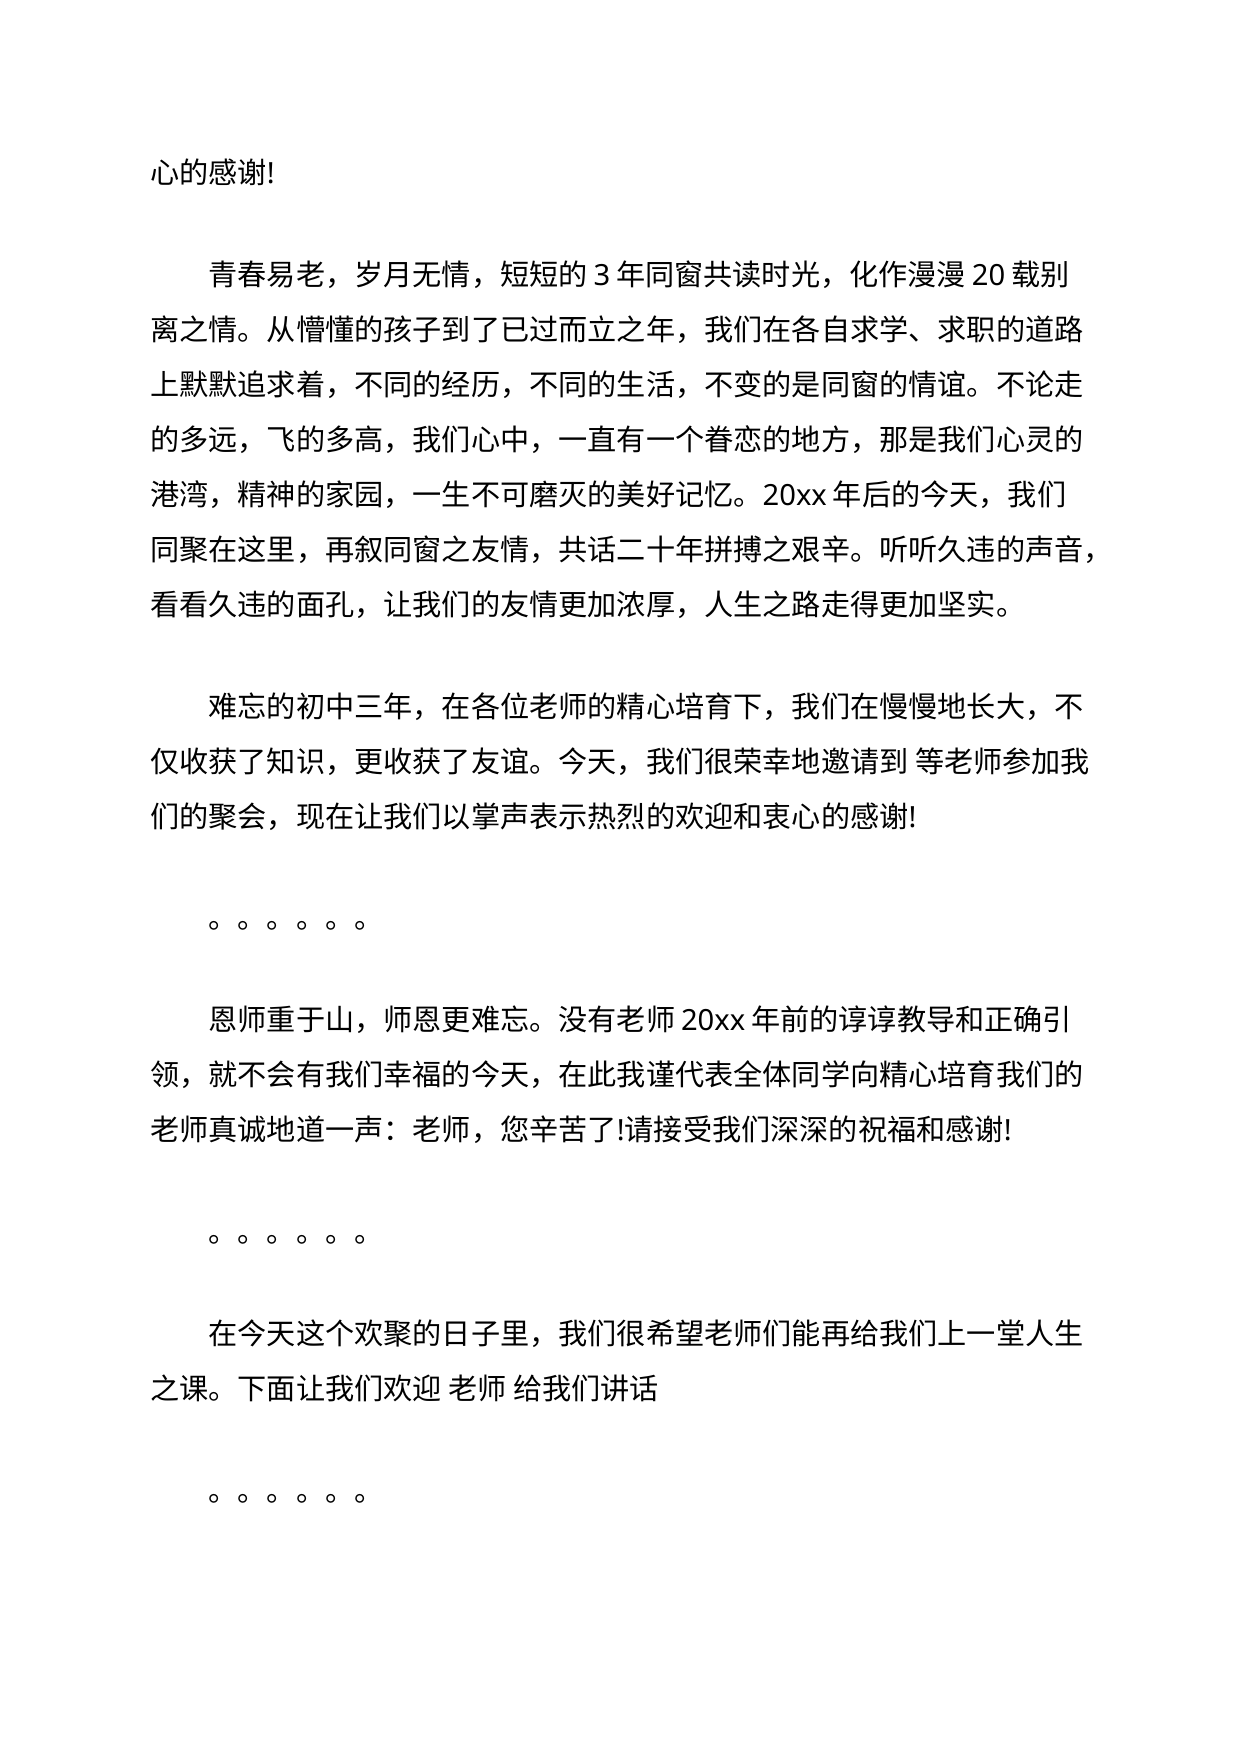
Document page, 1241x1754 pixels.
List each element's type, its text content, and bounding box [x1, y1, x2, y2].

text 青春易老，岁月无情，短短的3年同窗共读时光，化作漫漫20载别离之情。从懵懂的孩子到了已过而立之年，我们在各自求学、求职的道路上默默追求着，不同的经历，不同的生活，不变的是同窗的情谊。不论走的多远，飞的多高，我们心中，一直有一个眷恋的地方，那是我们心灵的港湾，精神的家园，一生不可磨灭的美好记忆。20xx年后的今天，我们同聚在这里，再叙同窗之友情，共话二十年拼搏之艰辛。听听久违的声音，看看久违的面孔，让我们的友情更加浓厚，人生之路走得更加坚实。 [150, 252, 1090, 624]
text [150, 150, 1090, 192]
text 。。。。。。 [150, 895, 1090, 937]
text 恩师重于山，师恩更难忘。没有老师20xx年前的谆谆教导和正确引领，就不会有我们幸福的今天，在此我谨代表全体同学向精心培育我们的老师真诚地道一声：老师，您辛苦了!请接受我们深深的祝福和感谢! [150, 997, 1090, 1149]
text 难忘的初中三年，在各位老师的精心培育下，我们在慢慢地长大，不仅收获了知识，更收获了友谊。今天，我们很荣幸地邀请到 等老师参加我们的聚会，现在让我们以掌声表示热烈的欢迎和衷心的感谢! [150, 683, 1090, 836]
text 。。。。。。 [150, 1209, 1090, 1251]
text 。。。。。。 [150, 1467, 1090, 1509]
text 在今天这个欢聚的日子里，我们很希望老师们能再给我们上一堂人生之课。下面让我们欢迎 老师 给我们讲话 [150, 1311, 1090, 1408]
